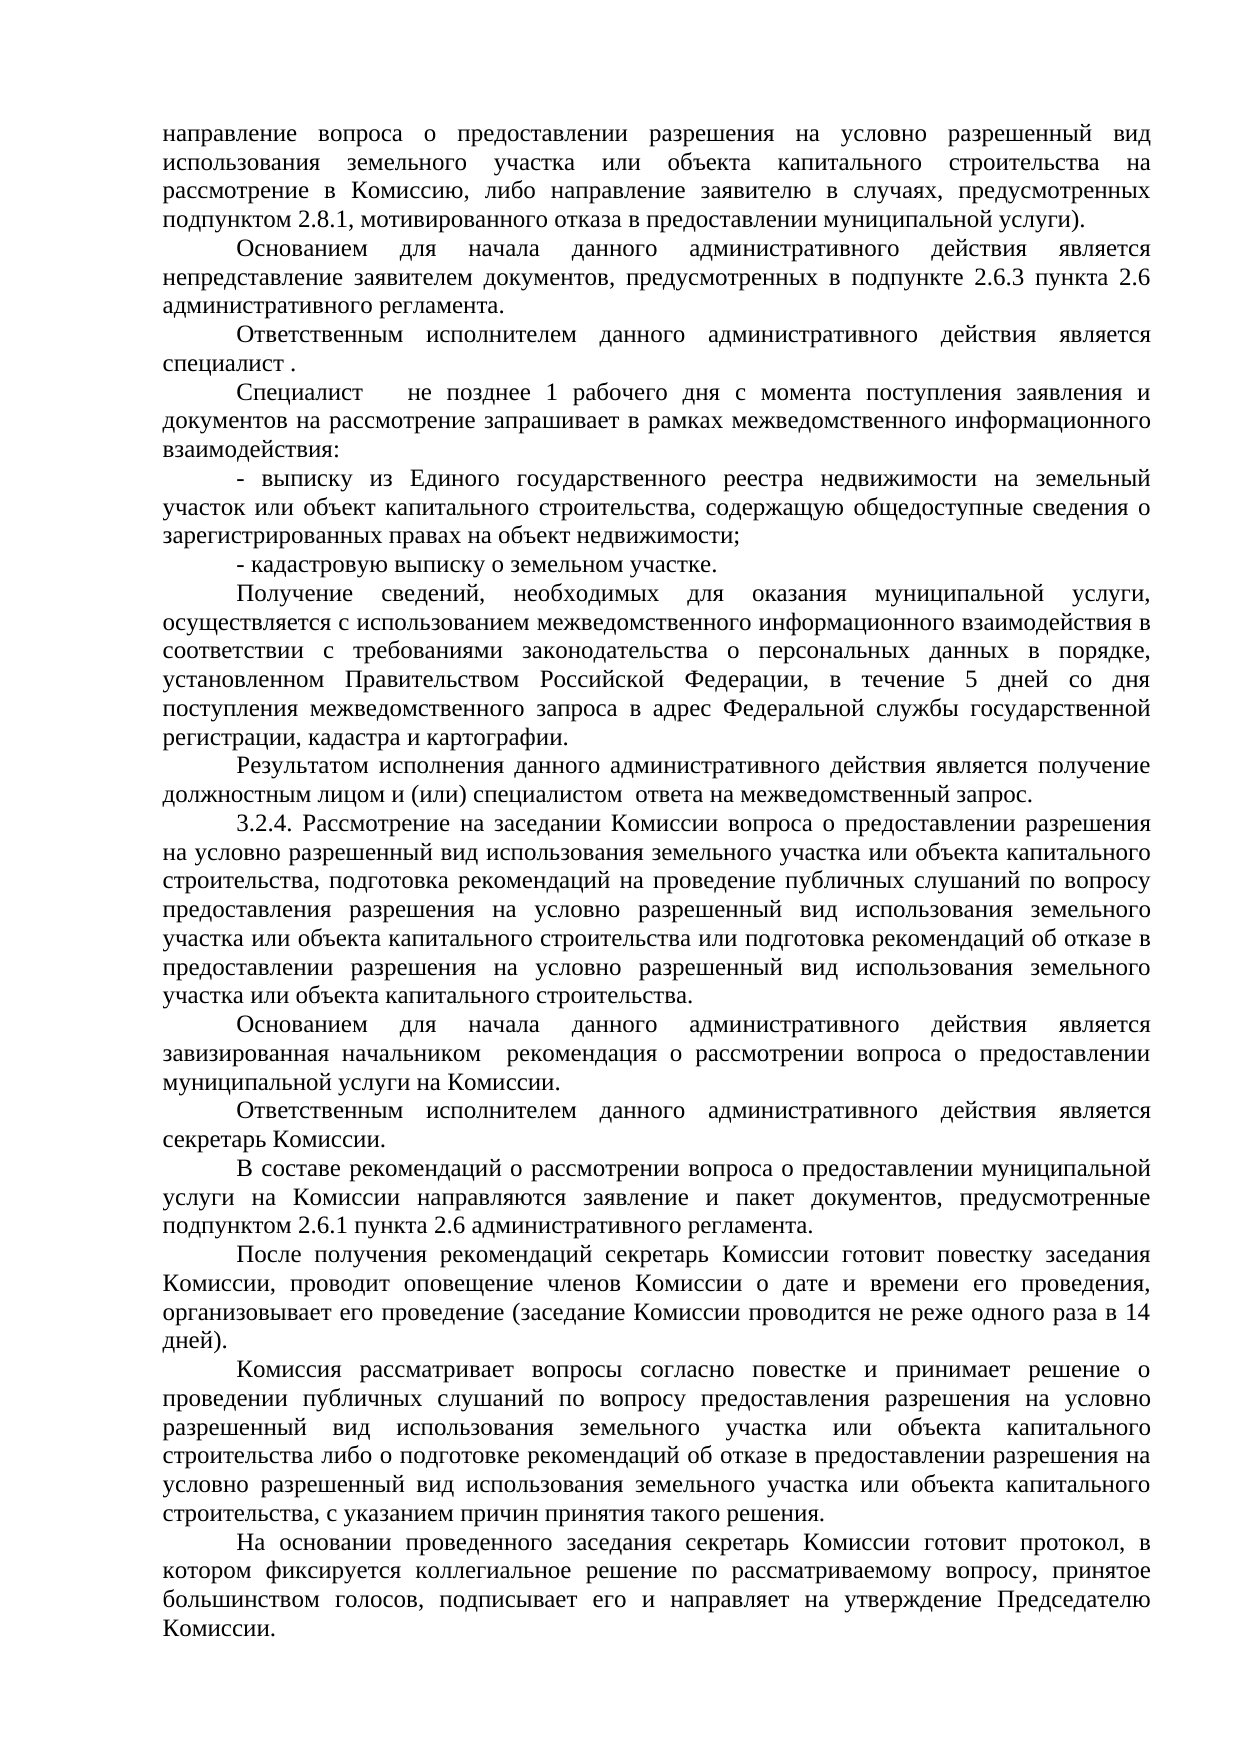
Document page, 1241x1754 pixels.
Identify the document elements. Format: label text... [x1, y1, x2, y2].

text Основанием для начала данного административного действия является непредставление заявителем документов, предусмотренных в подпункте 2.6.3 пункта 2.6 административного регламента. [162, 233, 1152, 319]
text На основании проведенного заседания секретарь Комиссии готовит протокол, в котором фиксируется коллегиальное решение по рассматриваемому вопросу, принятое большинством голосов, подписывает его и направляет на утверждение Председателю Комиссии. [162, 1527, 1152, 1642]
text Ответственным исполнителем данного административного действия является специалист . [162, 319, 1152, 377]
text Специалист не позднее 1 рабочего дня с момента поступления заявления и документов на рассмотрение запрашивает в рамках межведомственного информационного взаимодействия: [162, 377, 1152, 463]
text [162, 118, 1152, 233]
text - кадастровую выписку о земельном участке. [162, 549, 1152, 578]
text Получение сведений, необходимых для оказания муниципальной услуги, осуществляется с использованием межведомственного информационного взаимодействия в соответствии с требованиями законодательства о персональных данных в порядке, установленном Правительством Российской Федерации, в течение 5 дней со дня поступления межведомственного запроса в адрес Федеральной службы государственной регистрации, кадастра и картографии. [162, 578, 1152, 751]
text Основанием для начала данного административного действия является завизированная начальником рекомендация о рассмотрении вопроса о предоставлении муниципальной услуги на Комиссии. [162, 1009, 1152, 1096]
text Результатом исполнения данного административного действия является получение должностным лицом и (или) специалистом ответа на межведомственный запрос. [162, 751, 1152, 808]
text Ответственным исполнителем данного административного действия является секретарь Комиссии. [162, 1096, 1152, 1153]
text После получения рекомендаций секретарь Комиссии готовит повестку заседания Комиссии, проводит оповещение членов Комиссии о дате и времени его проведения, организовывает его проведение (заседание Комиссии проводится не реже одного раза в 14 дней). [162, 1239, 1152, 1354]
text - выписку из Единого государственного реестра недвижимости на земельный участок или объект капитального строительства, содержащую общедоступные сведения о зарегистрированных правах на объект недвижимости; [162, 463, 1152, 549]
text Комиссия рассматривает вопросы согласно повестке и принимает решение о проведении публичных слушаний по вопросу предоставления разрешения на условно разрешенный вид использования земельного участка или объекта капитального строительства либо о подготовке рекомендаций об отказе в предоставлении разрешения на условно разрешенный вид использования земельного участка или объекта капитального строительства, с указанием причин принятия такого решения. [162, 1354, 1152, 1527]
text 3.2.4. Рассмотрение на заседании Комиссии вопроса о предоставлении разрешения на условно разрешенный вид использования земельного участка или объекта капитального строительства, подготовка рекомендаций на проведение публичных слушаний по вопросу предоставления разрешения на условно разрешенный вид использования земельного участка или объекта капитального строительства или подготовка рекомендаций об отказе в предоставлении разрешения на условно разрешенный вид использования земельного участка или объекта капитального строительства. [162, 808, 1152, 1009]
text В составе рекомендаций о рассмотрении вопроса о предоставлении муниципальной услуги на Комиссии направляются заявление и пакет документов, предусмотренные подпунктом 2.6.1 пункта 2.6 административного регламента. [162, 1153, 1152, 1239]
